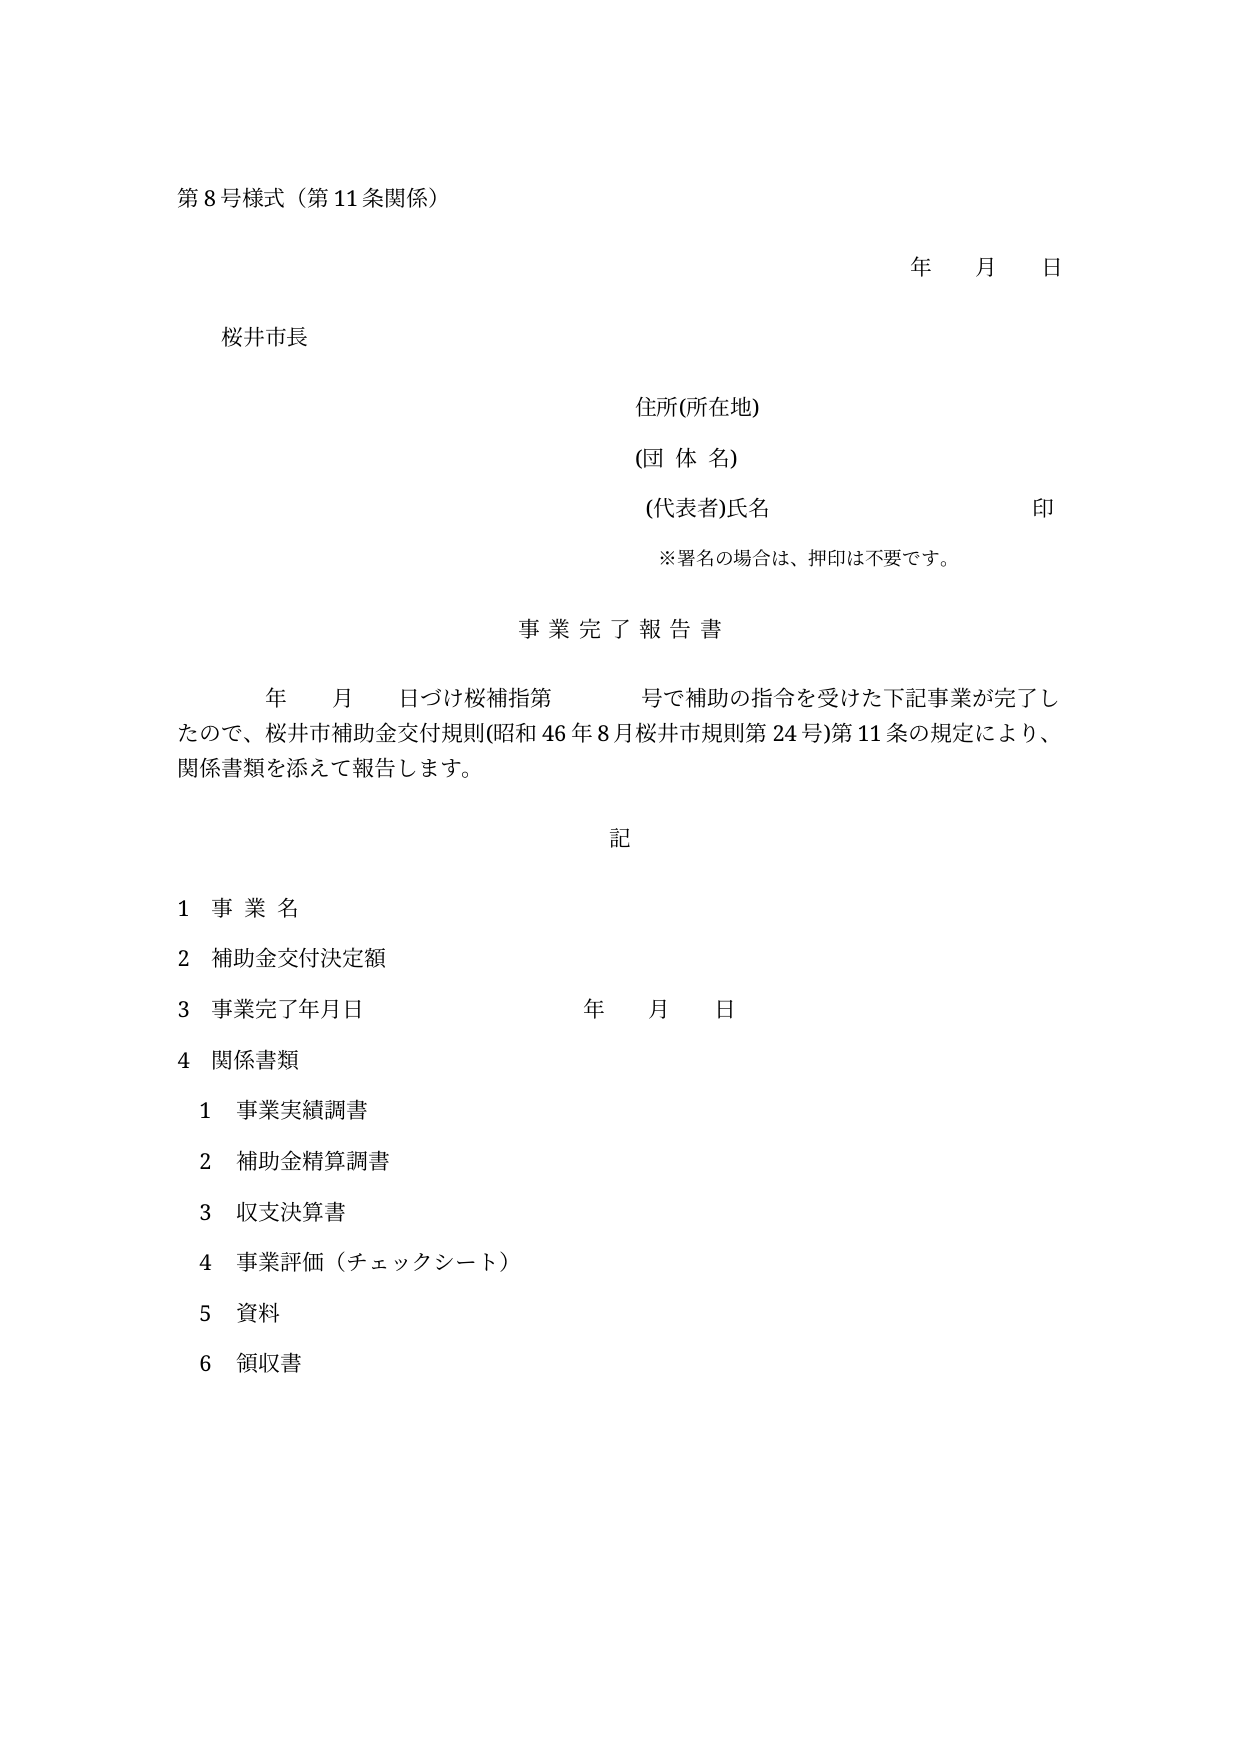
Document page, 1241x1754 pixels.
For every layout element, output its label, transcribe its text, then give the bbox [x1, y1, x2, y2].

text 年 月 日 [177, 249, 1063, 284]
text (代表者)氏名 印 [177, 490, 1063, 524]
text 4 関係書類 [177, 1041, 1063, 1076]
list 事業実績調書 [199, 1092, 1063, 1127]
text ※署名の場合は、押印は不要です。 [177, 540, 1063, 575]
text 年 月 日づけ桜補指第 号で補助の指令を受けた下記事業が完了したので、桜井市補助金交付規則(昭和46年8月桜井市規則第24号)第11条の規定により、関係書類を添えて報告します。 [177, 680, 1063, 784]
text 事業完了報告書 [177, 610, 1063, 645]
list 領収書 [199, 1345, 1063, 1380]
text 記 [177, 819, 1063, 854]
text 2 補助金交付決定額 [177, 940, 1063, 975]
text 3 事業完了年月日 年 月 日 [177, 991, 1063, 1025]
list 事業評価（チェックシート） [199, 1244, 1063, 1278]
text 第8号様式（第11条関係） [177, 179, 1063, 214]
list 補助金精算調書 [199, 1142, 1063, 1177]
text 1 事業名 [177, 889, 1063, 924]
text 住所(所在地) [635, 388, 1063, 423]
text (団体名) [635, 439, 1063, 474]
text 桜井市長 [177, 319, 1063, 353]
list 収支決算書 [199, 1193, 1063, 1228]
list 資料 [199, 1294, 1063, 1329]
